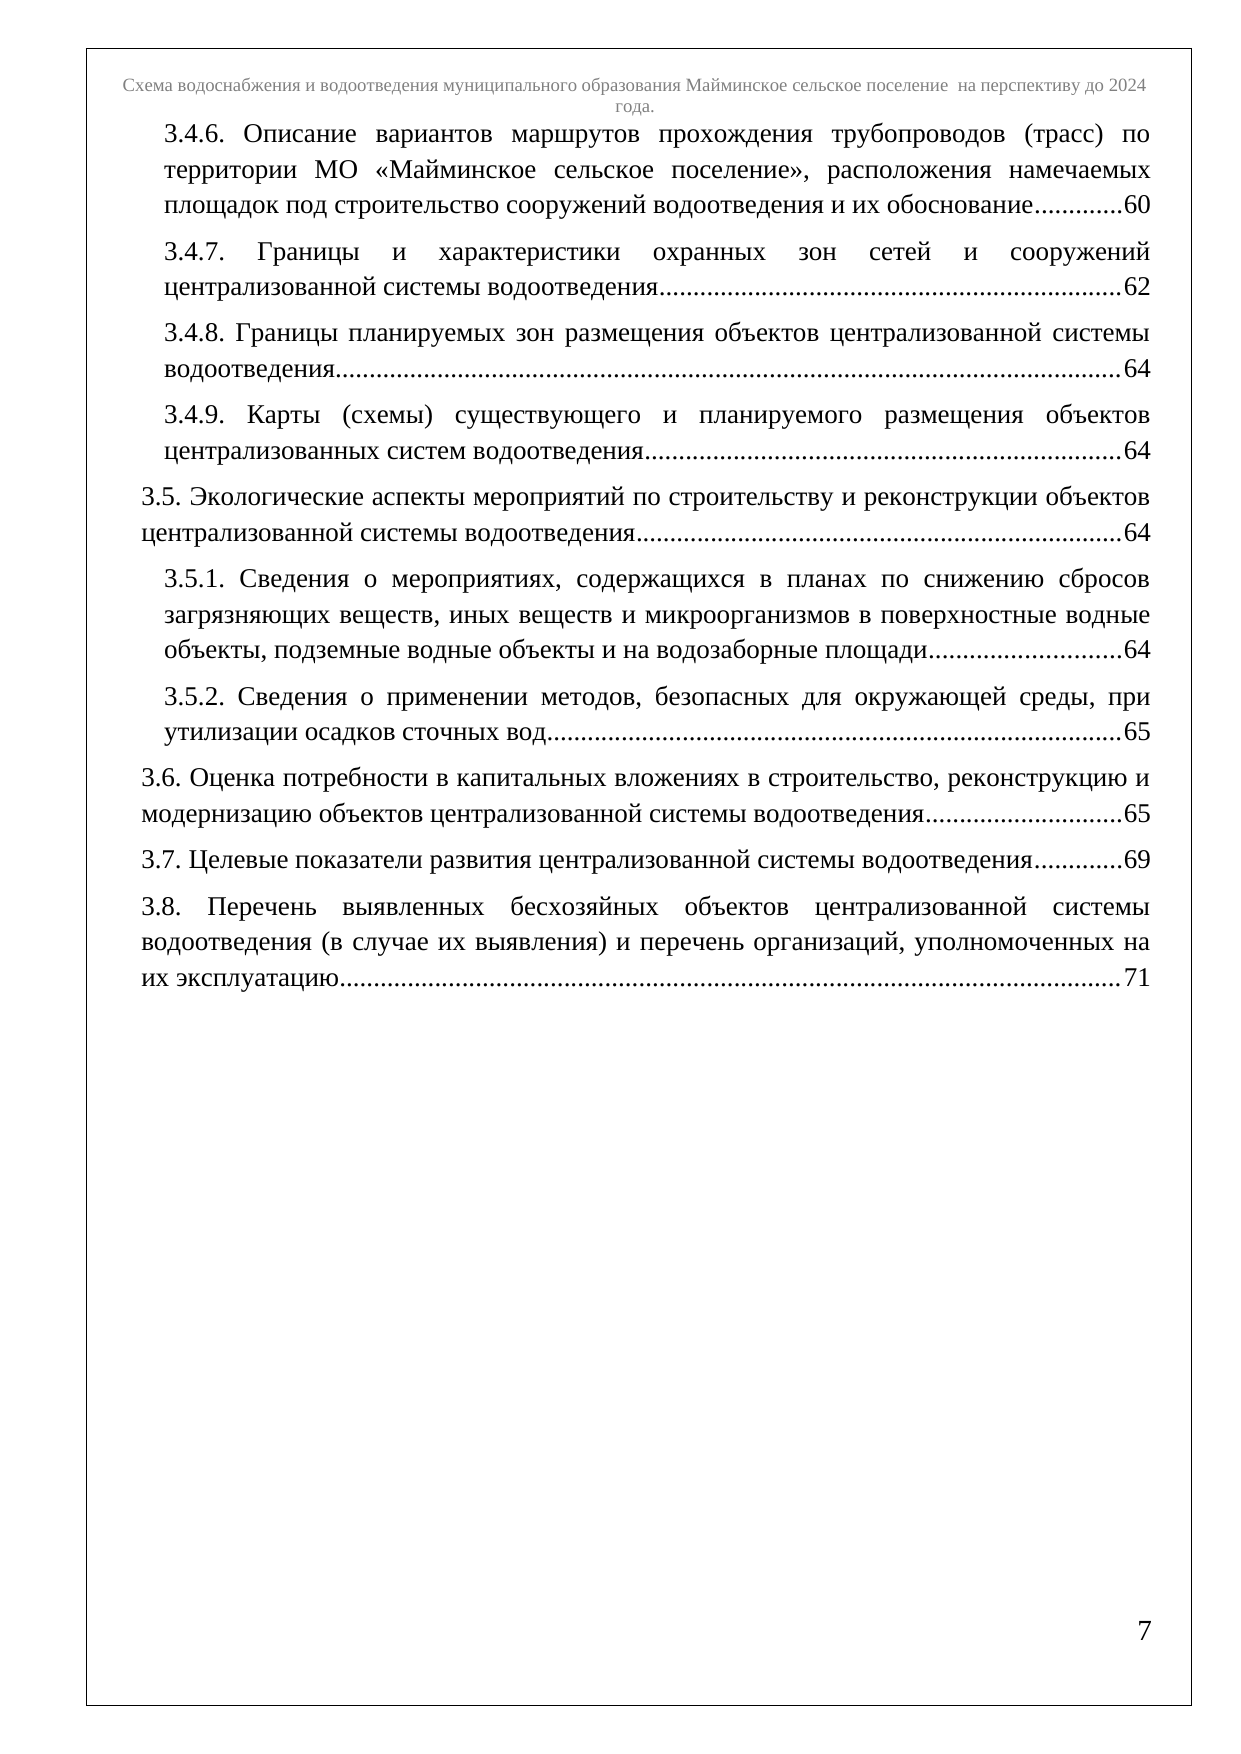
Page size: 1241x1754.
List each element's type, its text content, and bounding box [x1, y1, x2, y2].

text 3.5. Экологические аспекты мероприятий по строительству и реконструкции объектов централизованной системы водоотведения 64 [141, 480, 1152, 547]
text 3.8. Перечень выявленных бесхозяйных объектов централизованной системы водоотведения (в случае их выявления) и перечень организаций, уполномоченных на их эксплуатацию 71 [141, 889, 1152, 992]
text 3.4.6. Описание вариантов маршрутов прохождения трубопроводов (трасс) по территории МО «Майминское сельское поселение», расположения намечаемых площадок под строительство сооружений водоотведения и их обоснование 60 [164, 117, 1152, 219]
text 3.5.2. Сведения о применении методов, безопасных для окружающей среды, при утилизации осадков сточных вод 65 [164, 680, 1152, 747]
text 3.5.1. Сведения о мероприятиях, содержащихся в планах по снижению сбросов загрязняющих веществ, иных веществ и микроорганизмов в поверхностные водные объекты, подземные водные объекты и на водозаборные площади 64 [164, 562, 1152, 665]
text 3.6. Оценка потребности в капитальных вложениях в строительство, реконструкцию и модернизацию объектов централизованной системы водоотведения 65 [141, 762, 1152, 828]
text 3.4.9. Карты (схемы) существующего и планируемого размещения объектов централизованных систем водоотведения 64 [164, 398, 1152, 465]
text 3.4.8. Границы планируемых зон размещения объектов централизованной системы водоотведения 64 [164, 316, 1152, 383]
text 3.7. Целевые показатели развития централизованной системы водоотведения 69 [141, 843, 1152, 874]
text 3.4.7. Границы и характеристики охранных зон сетей и сооружений централизованной системы водоотведения 62 [164, 234, 1152, 301]
